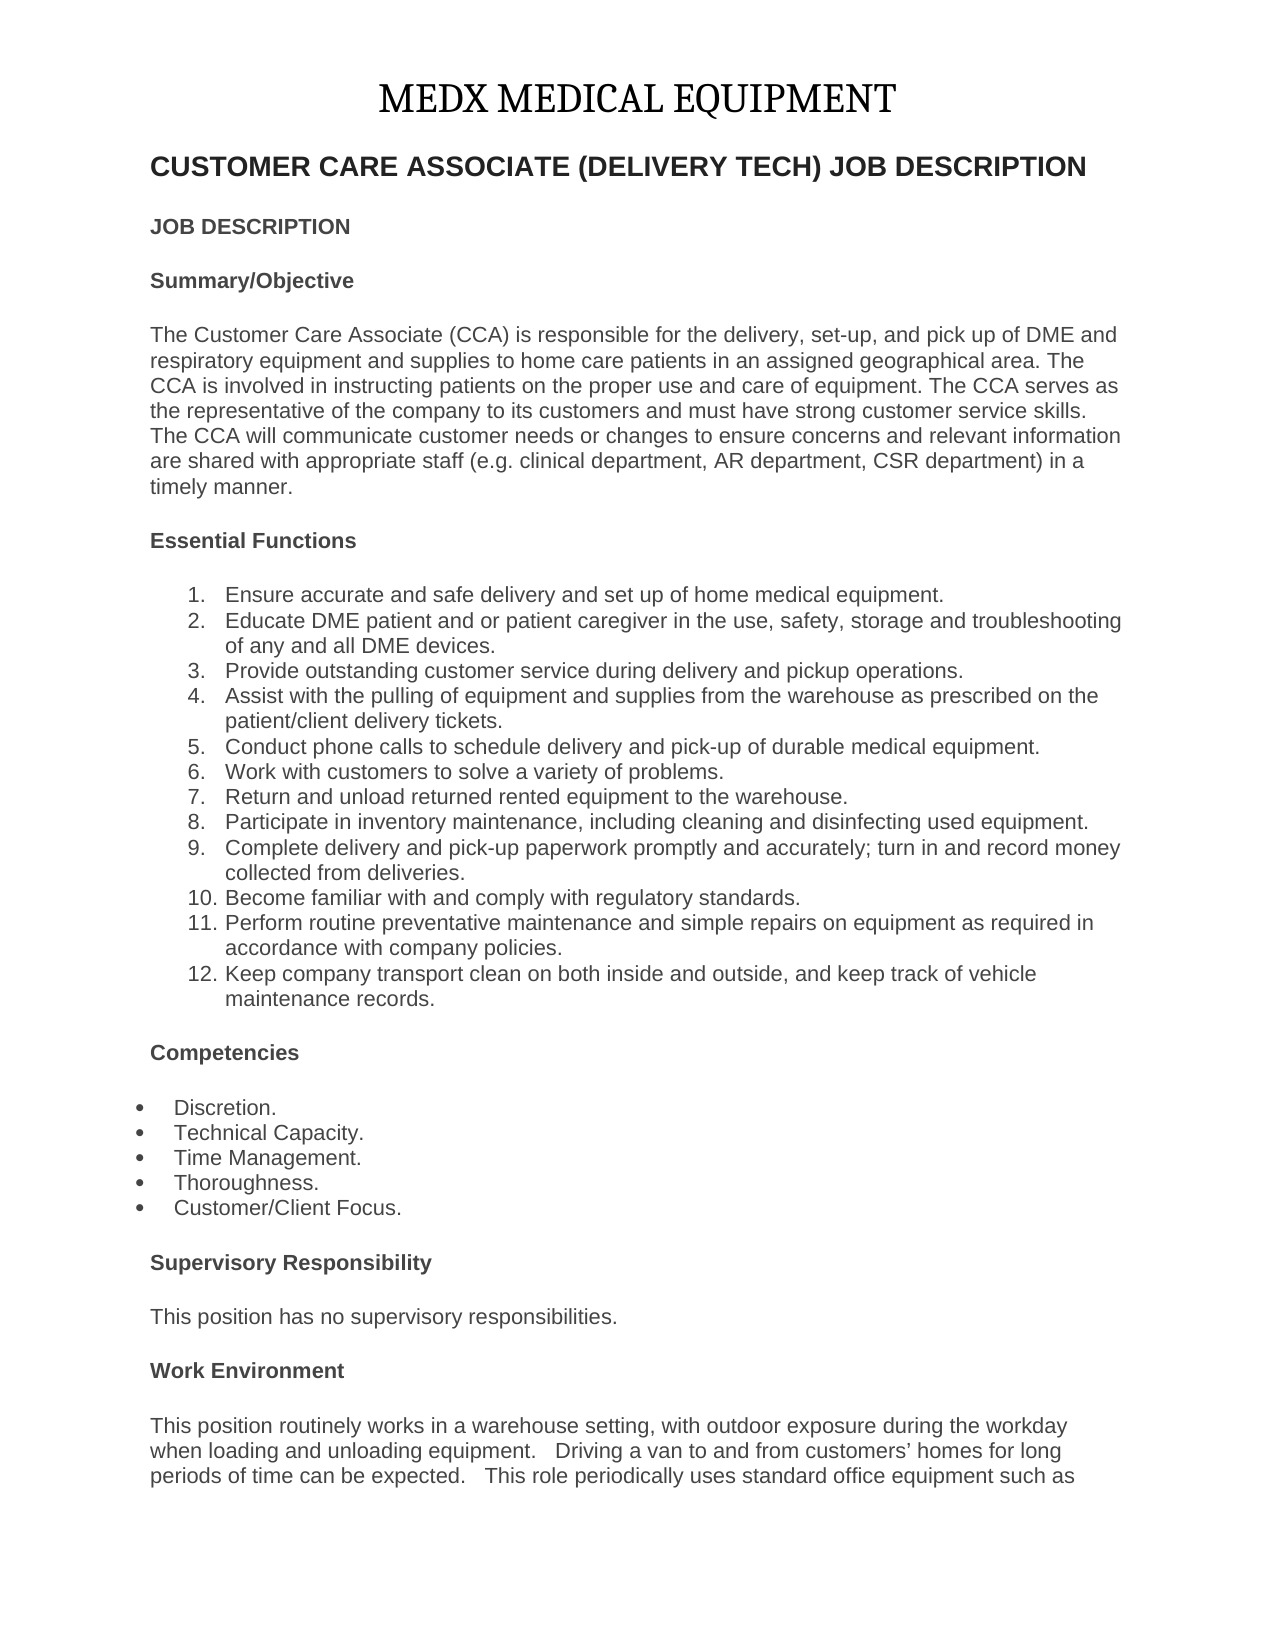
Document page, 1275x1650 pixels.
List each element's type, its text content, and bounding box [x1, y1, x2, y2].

list Perform routine preventative maintenance and simple repairs on equipment as required in accordance with company policies. [187, 910, 1125, 961]
text Summary/Objective [150, 268, 1125, 293]
text This position has no supervisory responsibilities. [150, 1304, 1125, 1329]
text Essential Functions [150, 528, 1125, 553]
list Keep company transport clean on both inside and outside, and keep track of vehicle maintenance records. [187, 961, 1125, 1011]
list Work with customers to solve a variety of problems. [187, 759, 1125, 784]
list Participate in inventory maintenance, including cleaning and disinfecting used equipment. [187, 809, 1125, 834]
text cUSTOMER cARE aSSOCIATE (DELIVERY tECH) Job Description [150, 150, 1125, 182]
list Customer/Client Focus. [136, 1195, 1125, 1221]
text JOB DESCRIPTION [150, 214, 1125, 239]
list Time Management. [136, 1145, 1125, 1170]
list Discretion. [136, 1094, 1125, 1120]
list Conduct phone calls to schedule delivery and pick-up of durable medical equipment. [187, 734, 1125, 759]
text The Customer Care Associate (CCA) is responsible for the delivery, set-up, and pick up of DME and respiratory equipment and supplies to home care patients in an assigned geographical area. The CCA is involved in instructing patients on the proper use and care of equipment. The CCA serves as the representative of the company to its customers and must have strong customer service skills. The CCA will communicate customer needs or changes to ensure concerns and relevant information are shared with appropriate staff (e.g. clinical department, AR department, CSR department) in a timely manner. [150, 322, 1125, 499]
list Complete delivery and pick-up paperwork promptly and accurately; turn in and record money collected from deliveries. [187, 834, 1125, 885]
list Become familiar with and comply with regulatory standards. [187, 885, 1125, 910]
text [150, 1413, 1125, 1488]
list Technical Capacity. [136, 1120, 1125, 1145]
list Educate DME patient and or patient caregiver in the use, safety, storage and troubleshooting of any and all DME devices. [187, 608, 1125, 658]
text Competencies [150, 1040, 1125, 1065]
list Ensure accurate and safe delivery and set up of home medical equipment. [187, 582, 1125, 608]
list Return and unload returned rented equipment to the warehouse. [187, 784, 1125, 809]
text Work Environment [150, 1358, 1125, 1384]
list Thoroughness. [136, 1170, 1125, 1195]
list Provide outstanding customer service during delivery and pickup operations. [187, 658, 1125, 683]
text Supervisory Responsibility [150, 1250, 1125, 1275]
list Assist with the pulling of equipment and supplies from the warehouse as prescribed on the patient/client delivery tickets. [187, 683, 1125, 734]
